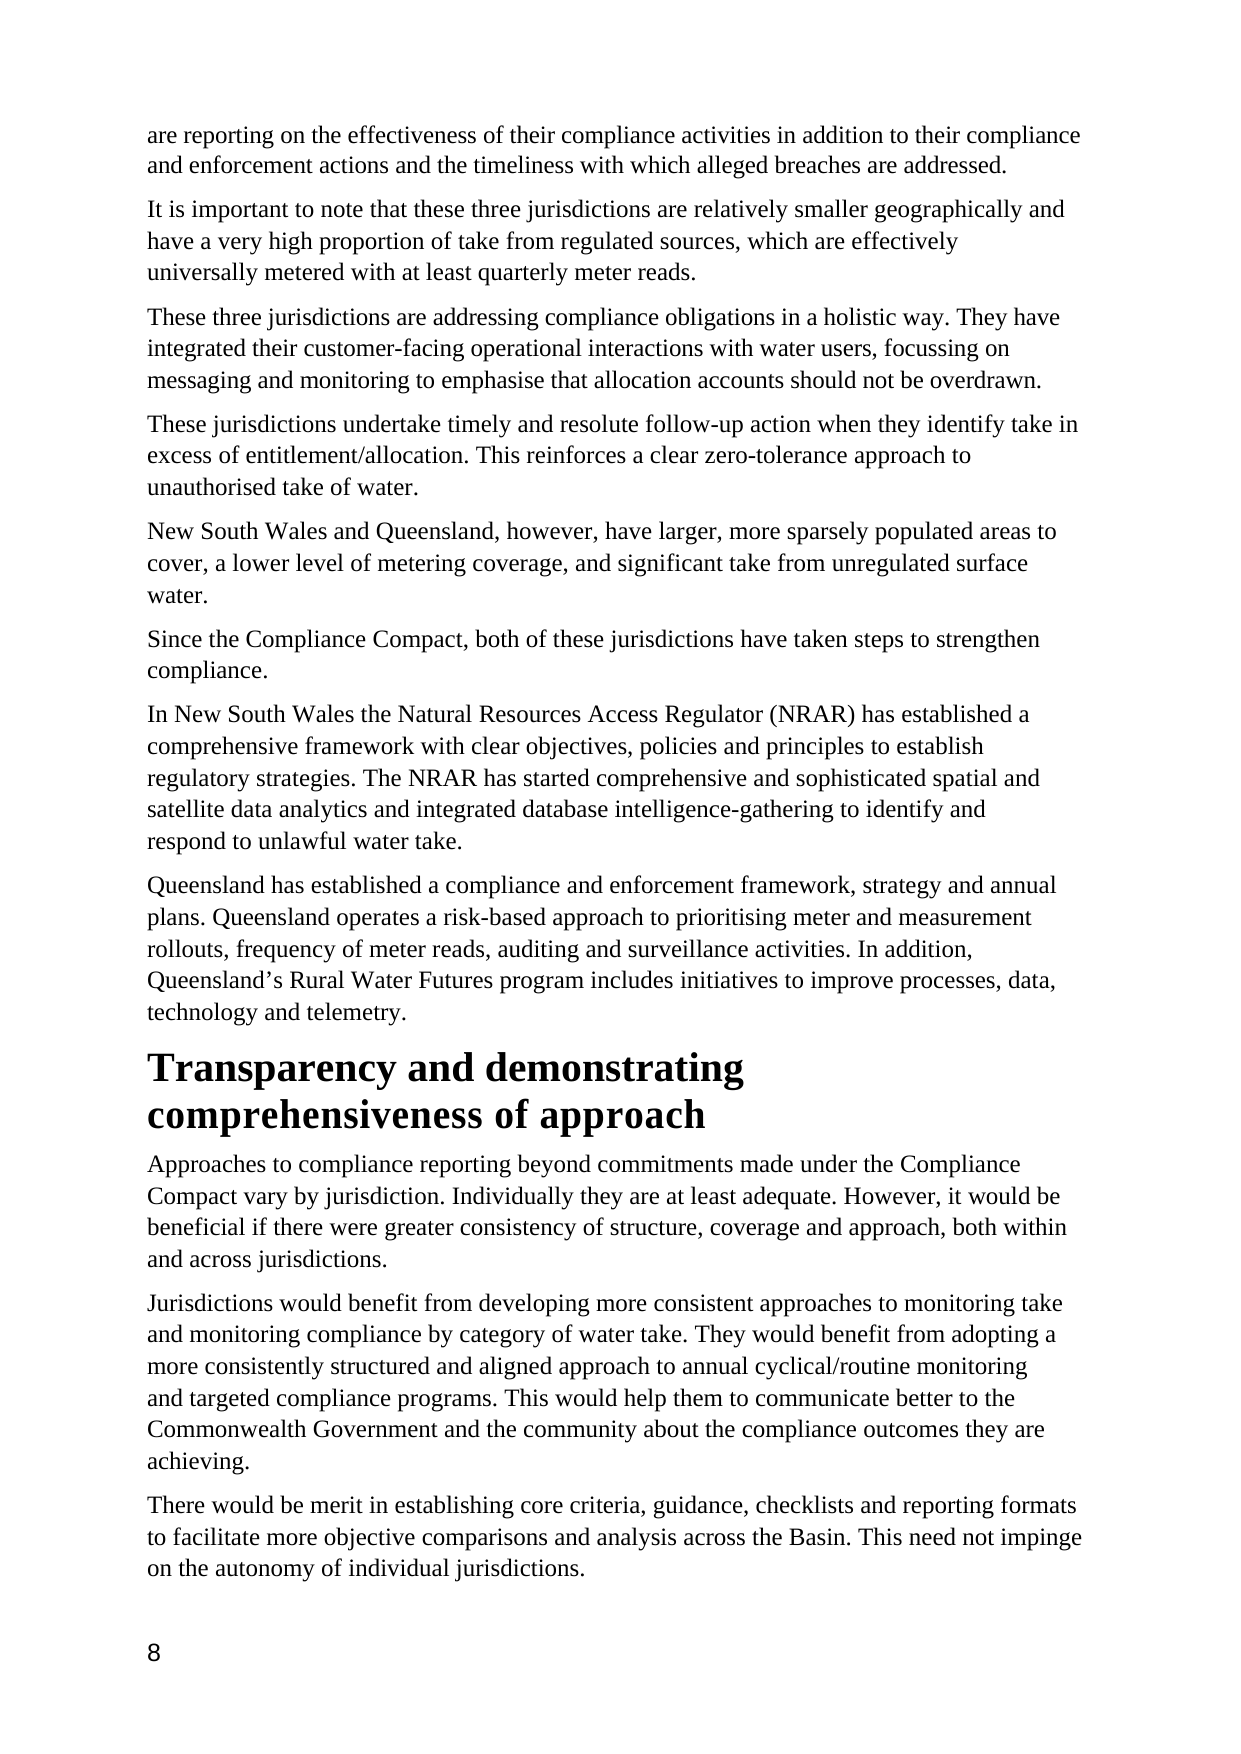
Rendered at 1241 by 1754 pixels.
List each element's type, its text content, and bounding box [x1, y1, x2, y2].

text Approaches to compliance reporting beyond commitments made under the Compliance Compact vary by jurisdiction. Individually they are at least adequate. However, it would be beneficial if there were greater consistency of structure, coverage and approach, both within and across jurisdictions. [147, 1148, 1070, 1273]
text In New South Wales the Natural Resources Access Regulator (NRAR) has established a comprehensive framework with clear objectives, policies and principles to establish regulatory strategies. The NRAR has started comprehensive and sophisticated spatial and satellite data analytics and integrated database intelligence-gathering to identify and respond to unlawful water take. [147, 698, 1070, 855]
text It is important to note that these three jurisdictions are relatively smaller geographically and have a very high proportion of take from regulated sources, which are effectively universally metered with at least quarterly meter reads. [147, 193, 1070, 287]
text Queensland has established a compliance and enforcement framework, strategy and annual plans. Queensland operates a risk-based approach to prioritising meter and measurement rollouts, frequency of meter reads, auditing and surveillance activities. In addition, Queensland’s Rural Water Futures program includes initiatives to improve processes, data, technology and telemetry. [147, 869, 1070, 1026]
text These jurisdictions undertake timely and resolute follow-up action when they identify take in excess of entitlement/allocation. This reinforces a clear zero-tolerance approach to unauthorised take of water. [147, 407, 1085, 502]
text are reporting on the effectiveness of their compliance activities in addition to their compliance and enforcement actions and the timeliness with which alleged breaches are addressed. [147, 119, 1092, 180]
text Jurisdictions would benefit from developing more consistent approaches to monitoring take and monitoring compliance by category of water take. They would benefit from adopting a more consistently structured and aligned approach to annual cyclical/routine monitoring and targeted compliance programs. This would help them to communicate better to the Commonwealth Government and the community about the compliance outcomes they are achieving. [147, 1286, 1070, 1476]
text Transparency and demonstrating [147, 1043, 1092, 1091]
text Since the Compliance Compact, both of these jurisdictions have taken steps to strengthen compliance. [147, 622, 1047, 685]
text comprehensiveness of approach [147, 1091, 1092, 1138]
text New South Wales and Queensland, however, have larger, more sparsely populated areas to cover, a lower level of metering coverage, and significant take from unregulated surface water. [147, 514, 1070, 609]
text 8 [147, 1638, 1092, 1667]
text These three jurisdictions are addressing compliance obligations in a holistic way. They have integrated their customer-facing operational interactions with water users, focussing on messaging and monitoring to emphasise that allocation accounts should not be overdrawn. [147, 300, 1070, 394]
text There would be merit in establishing core criteria, guidance, checklists and reporting formats to facilitate more objective comparisons and analysis across the Basin. This need not impinge on the autonomy of individual jurisdictions. [147, 1488, 1085, 1583]
